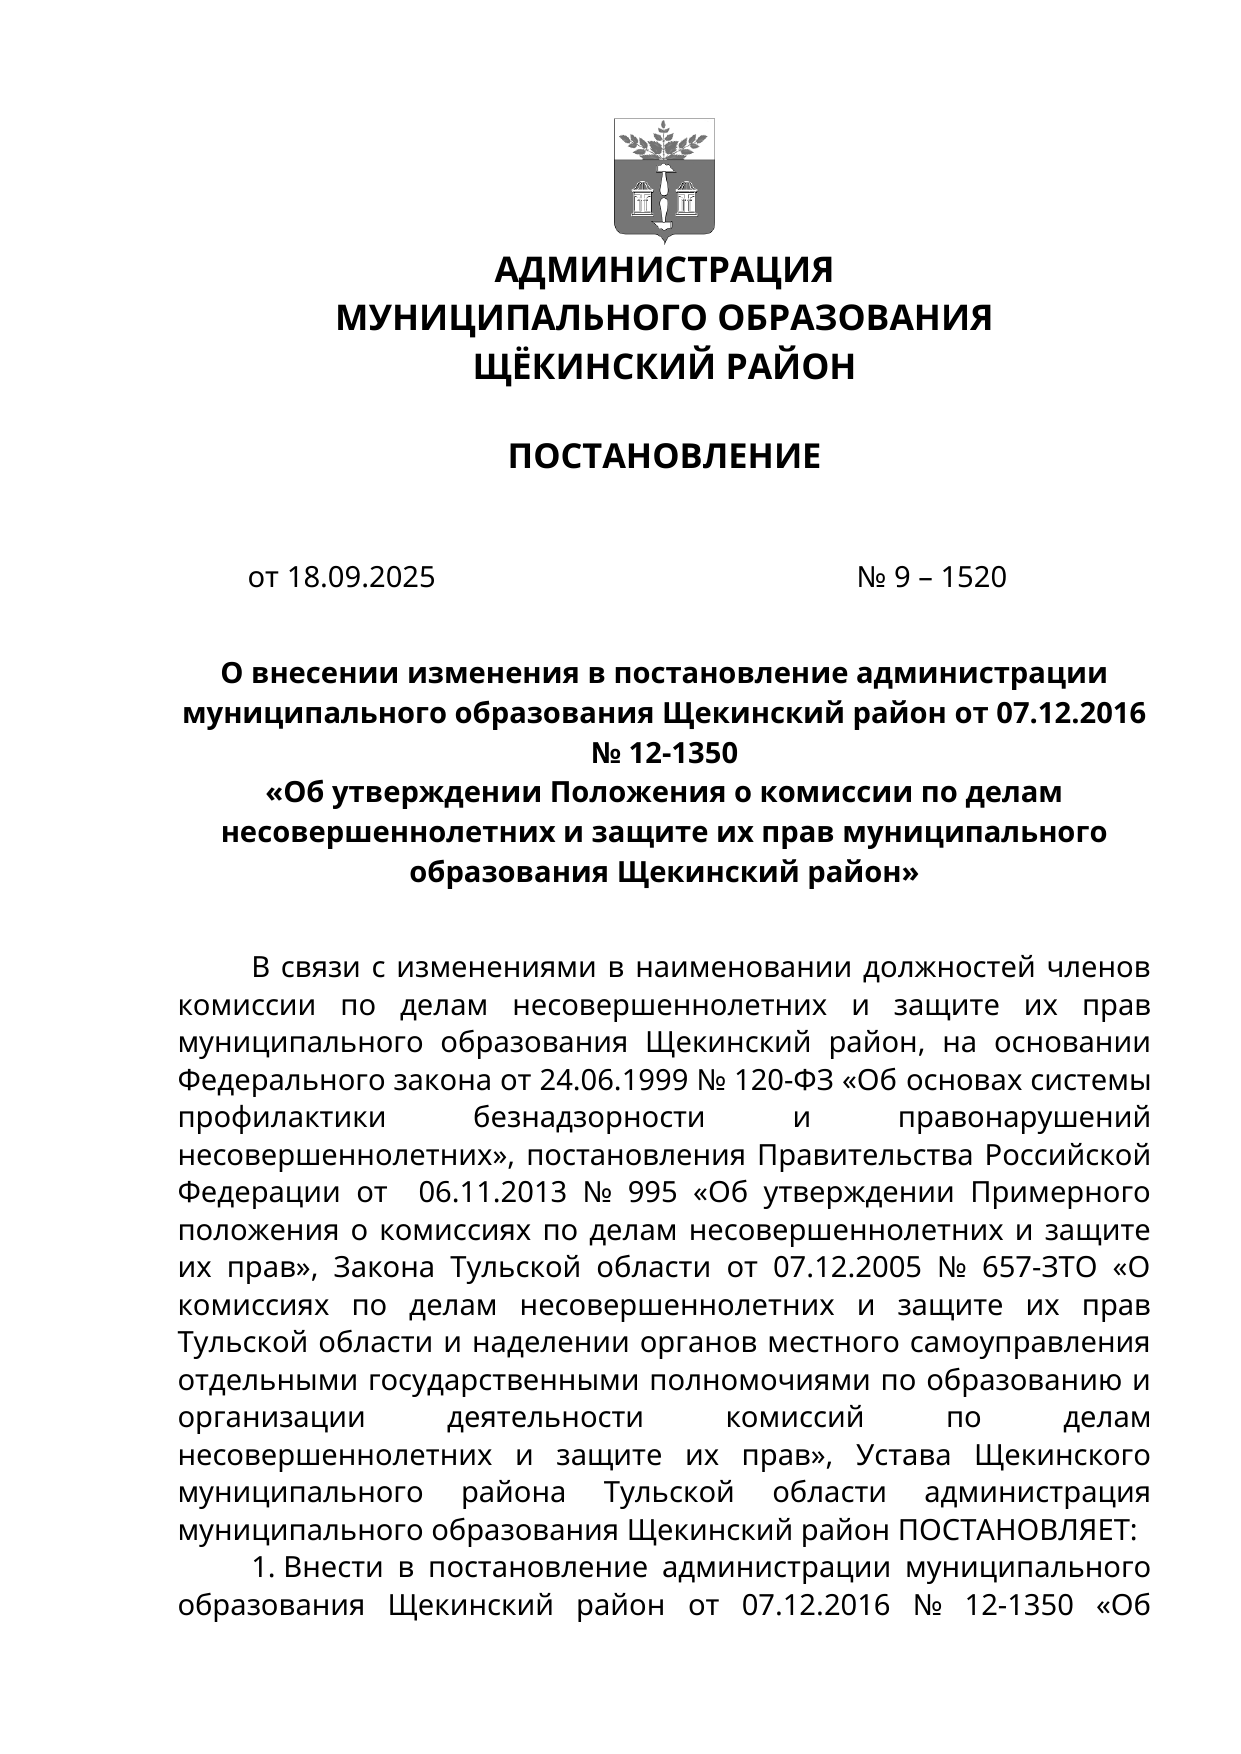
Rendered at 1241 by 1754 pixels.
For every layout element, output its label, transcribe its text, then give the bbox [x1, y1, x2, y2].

picture [614, 118, 715, 245]
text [177, 1548, 1152, 1623]
table_header от 18.09.2025 [236, 556, 845, 596]
text ПОСТАНОВЛЕНИЕ [177, 452, 1152, 473]
text О внесении изменения в постановление администрации [177, 653, 1152, 692]
text «Об утверждении Положения о комиссии по делам несовершеннолетних и защите их прав муниципального образования Щекинский район» [177, 772, 1152, 891]
text муниципального образования Щекинский район от 07.12.2016 № 12-1350 [177, 692, 1152, 772]
text ЩЁКИНСКИЙ РАЙОН [177, 341, 1152, 389]
text АДМИНИСТРАЦИЯ [177, 245, 1152, 293]
table_header № 9 – 1520 [845, 556, 1096, 596]
list В связи с изменениями в наименовании должностей членов комиссии по делам несовершеннолетних и защите их прав муниципального образования Щекинский район, на основании Федерального закона от 24.06.1999 № 120-ФЗ «Об основах системы профилактики безнадзорности и правонарушений несовершеннолетних», постановления Правительства Российской Федерации от 06.11.2013 № 995 «Об утверждении Примерного положения о комиссиях по делам несовершеннолетних и защите их прав», Закона Тульской области от 07.12.2005 № 657-ЗТО «О комиссиях по делам несовершеннолетних и защите их прав Тульской области и наделении органов местного самоуправления отдельными государственными полномочиями по образованию и организации деятельности комиссий по делам несовершеннолетних и защите их прав», Устава Щекинского муниципального района Тульской области администрация муниципального образования Щекинский район ПОСТАНОВЛЯЕТ: [177, 948, 1152, 1548]
text МУНИЦИПАЛЬНОГО ОБРАЗОВАНИЯ [177, 293, 1152, 341]
